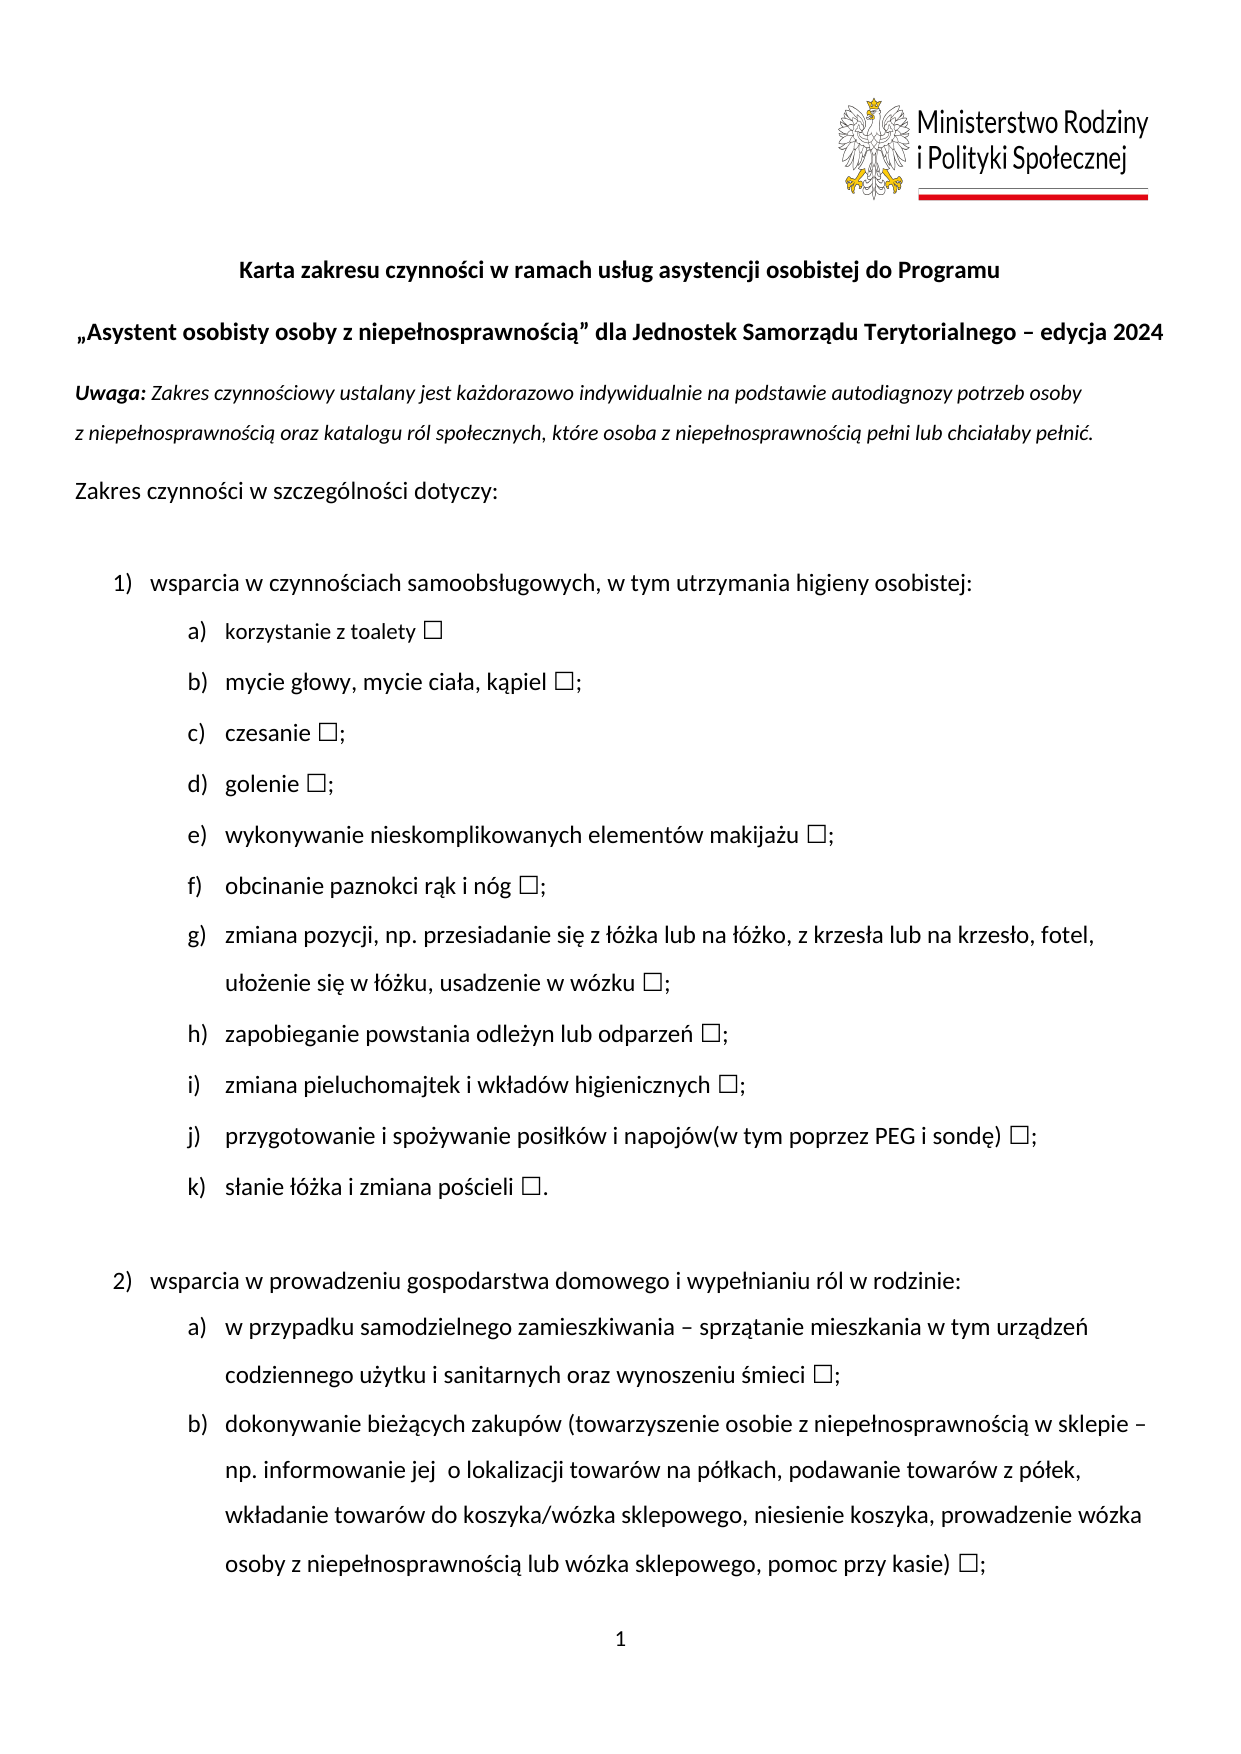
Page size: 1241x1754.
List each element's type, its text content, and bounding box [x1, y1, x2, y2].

list zapobieganie powstania odleżyn lub odparzeń ; [187, 1016, 1165, 1050]
list w przypadku samodzielnego zamieszkiwania – sprzątanie mieszkania w tym urządzeń codziennego użytku i sanitarnych oraz wynoszeniu śmieci ; [187, 1311, 1165, 1391]
text „Asystent osobisty osoby z niepełnosprawnością” dla Jednostek Samorządu Terytorialnego – edycja 2024 [75, 316, 1165, 347]
list przygotowanie i spożywanie posiłków i napojów(w tym poprzez PEG i sondę) ; [187, 1118, 1165, 1152]
list korzystanie z toalety [187, 613, 1165, 647]
text Uwaga: Zakres czynnościowy ustalany jest każdorazowo indywidualnie na podstawie autodiagnozy potrzeb osoby z niepełnosprawnością oraz katalogu ról społecznych, które osoba z niepełnosprawnością pełni lub chciałaby pełnić. [75, 379, 1165, 445]
list zmiana pozycji, np. przesiadanie się z łóżka lub na łóżko, z krzesła lub na krzesło, fotel, ułożenie się w łóżku, usadzenie w wózku ; [187, 919, 1165, 999]
list słanie łóżka i zmiana pościeli . [187, 1169, 1165, 1203]
list dokonywanie bieżących zakupów (towarzyszenie osobie z niepełnosprawnością w sklepie – np. informowanie jej o lokalizacji towarów na półkach, podawanie towarów z półek, wkładanie towarów do koszyka/wózka sklepowego, niesienie koszyka, prowadzenie wózka osoby z niepełnosprawnością lub wózka sklepowego, pomoc przy kasie) ; [187, 1408, 1165, 1579]
list golenie ; [187, 766, 1165, 800]
list mycie głowy, mycie ciała, kąpiel ; [187, 664, 1165, 698]
picture [821, 75, 1166, 224]
list czesanie ; [187, 715, 1165, 749]
list wsparcia w prowadzeniu gospodarstwa domowego i wypełnianiu ról w rodzinie: [112, 1266, 1165, 1296]
list zmiana pieluchomajtek i wkładów higienicznych ; [187, 1067, 1165, 1101]
list wsparcia w czynnościach samoobsługowych, w tym utrzymania higieny osobistej: [112, 567, 1165, 597]
text Zakres czynności w szczególności dotyczy: [75, 475, 1165, 506]
list wykonywanie nieskomplikowanych elementów makijażu ; [187, 817, 1165, 851]
text Karta zakresu czynności w ramach usług asystencji osobistej do Programu [75, 254, 1165, 284]
list obcinanie paznokci rąk i nóg ; [187, 868, 1165, 902]
